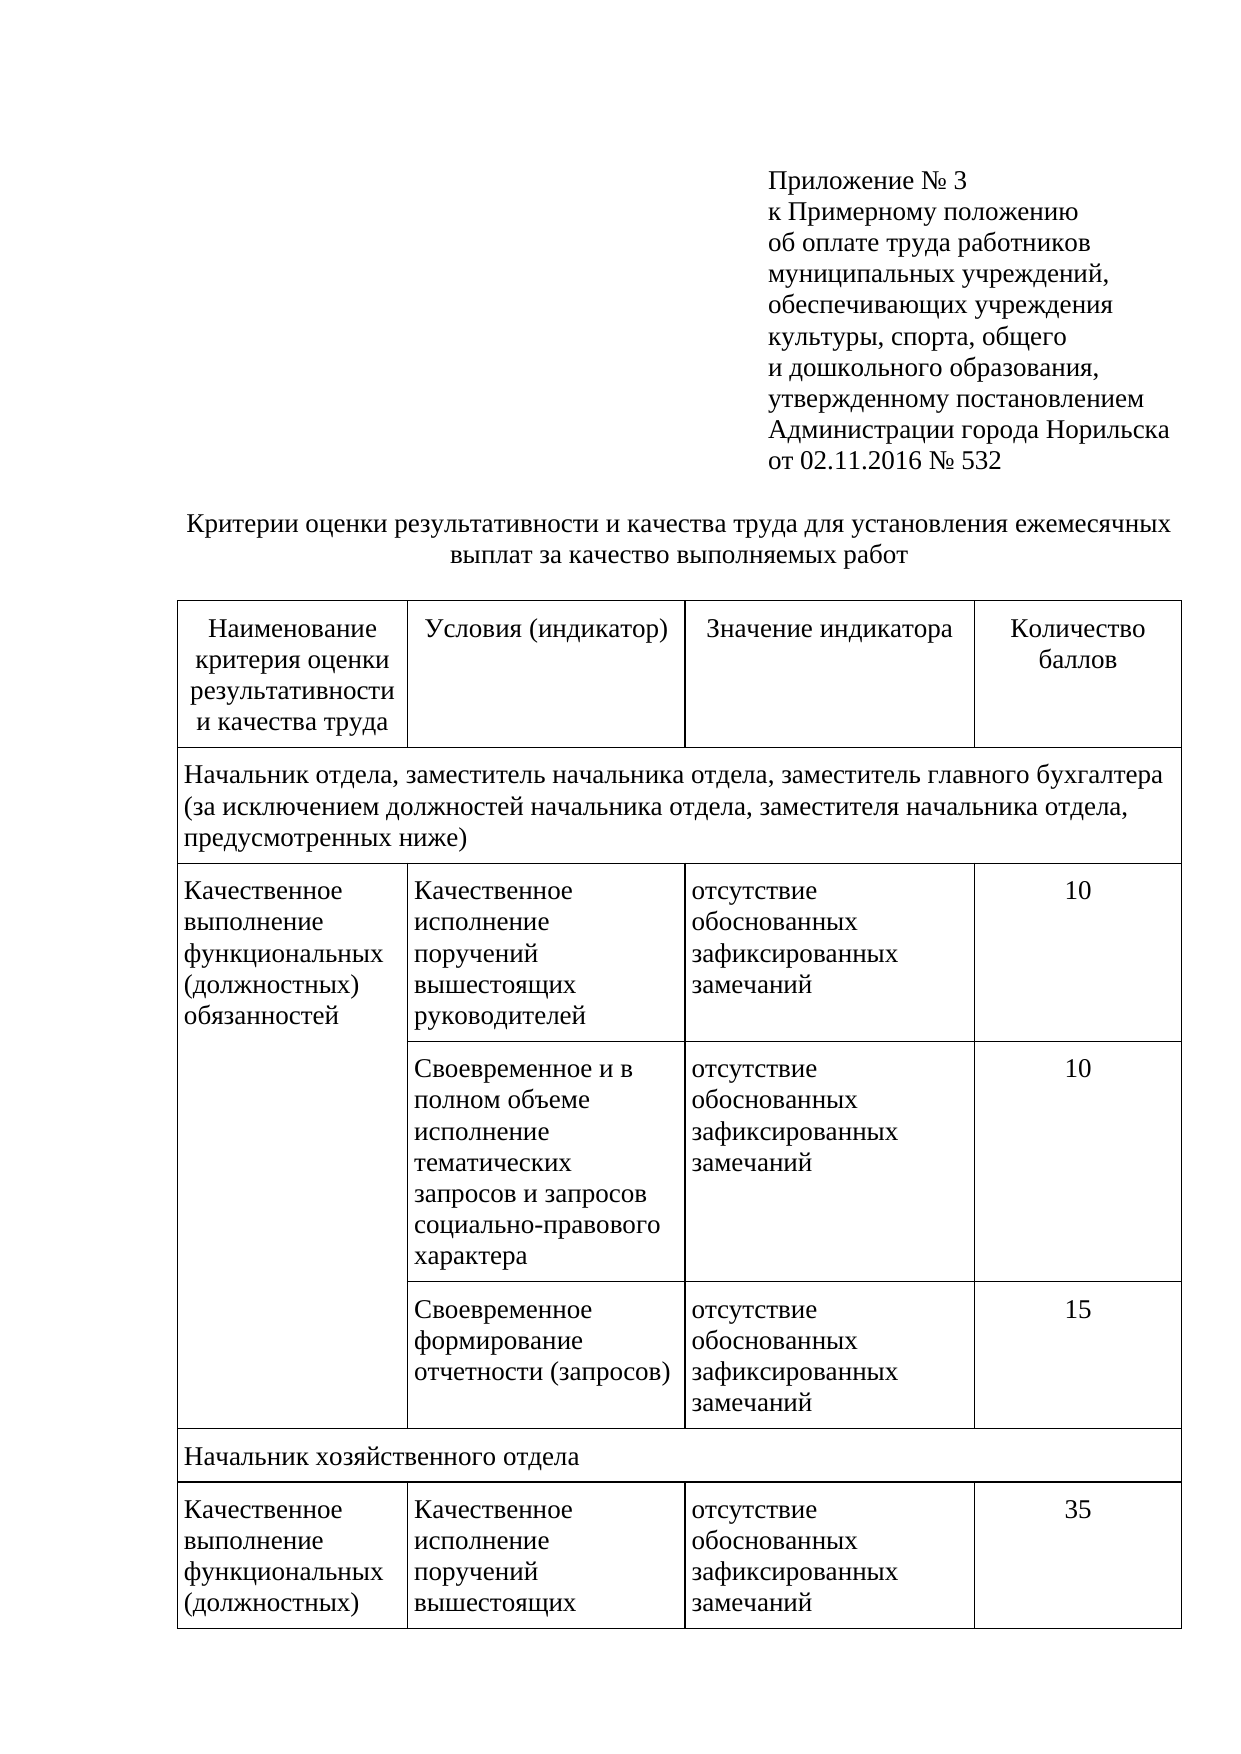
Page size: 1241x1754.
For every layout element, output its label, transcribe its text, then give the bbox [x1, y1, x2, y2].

text об оплате труда работников [768, 226, 1181, 257]
table_cell 10 [975, 1042, 1181, 1281]
table_cell отсутствие обоснованных зафиксированных замечаний [686, 864, 974, 1041]
text от 02.11.2016 № 532 [768, 444, 1181, 476]
text Критерии оценки результативности и качества труда для установления ежемесячных выплат за качество выполняемых работ [177, 507, 1181, 569]
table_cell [178, 1483, 407, 1628]
table_header Условия (индикатор) [408, 601, 684, 747]
table_cell отсутствие обоснованных зафиксированных замечаний [686, 1282, 974, 1428]
table_cell отсутствие обоснованных зафиксированных замечаний [686, 1042, 974, 1281]
table_cell Начальник хозяйственного отдела [178, 1429, 1181, 1481]
table_header Наименование критерия оценки результативности и качества труда [178, 601, 407, 747]
table_cell Начальник отдела, заместитель начальника отдела, заместитель главного бухгалтера (за исключением должностей начальника отдела, заместителя начальника отдела, предусмотренных ниже) [178, 748, 1181, 863]
text и дошкольного образования, [768, 351, 1181, 382]
text обеспечивающих учреждения [768, 289, 1181, 320]
table_cell Качественное исполнение поручений вышестоящих руководителей [408, 864, 684, 1041]
text культуры, спорта, общего [768, 320, 1181, 351]
table_header Значение индикатора [686, 601, 974, 747]
table_cell Своевременное формирование отчетности (запросов) [408, 1282, 684, 1428]
text Приложение № 3 [768, 164, 1181, 195]
table_cell Качественное выполнение функциональных (должностных) обязанностей [178, 864, 407, 1428]
text Администрации города Норильска [768, 413, 1181, 444]
table_header Количество баллов [975, 601, 1181, 747]
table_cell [408, 1483, 684, 1628]
table_cell 35 [975, 1483, 1181, 1628]
text к Примерному положению [768, 195, 1181, 226]
text муниципальных учреждений, [768, 257, 1181, 289]
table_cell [686, 1483, 974, 1628]
table_cell Своевременное и в полном объеме исполнение тематических запросов и запросов социально-правового характера [408, 1042, 684, 1281]
table_cell 10 [975, 864, 1181, 1041]
text утвержденному постановлением [768, 382, 1181, 413]
table_cell 15 [975, 1282, 1181, 1428]
